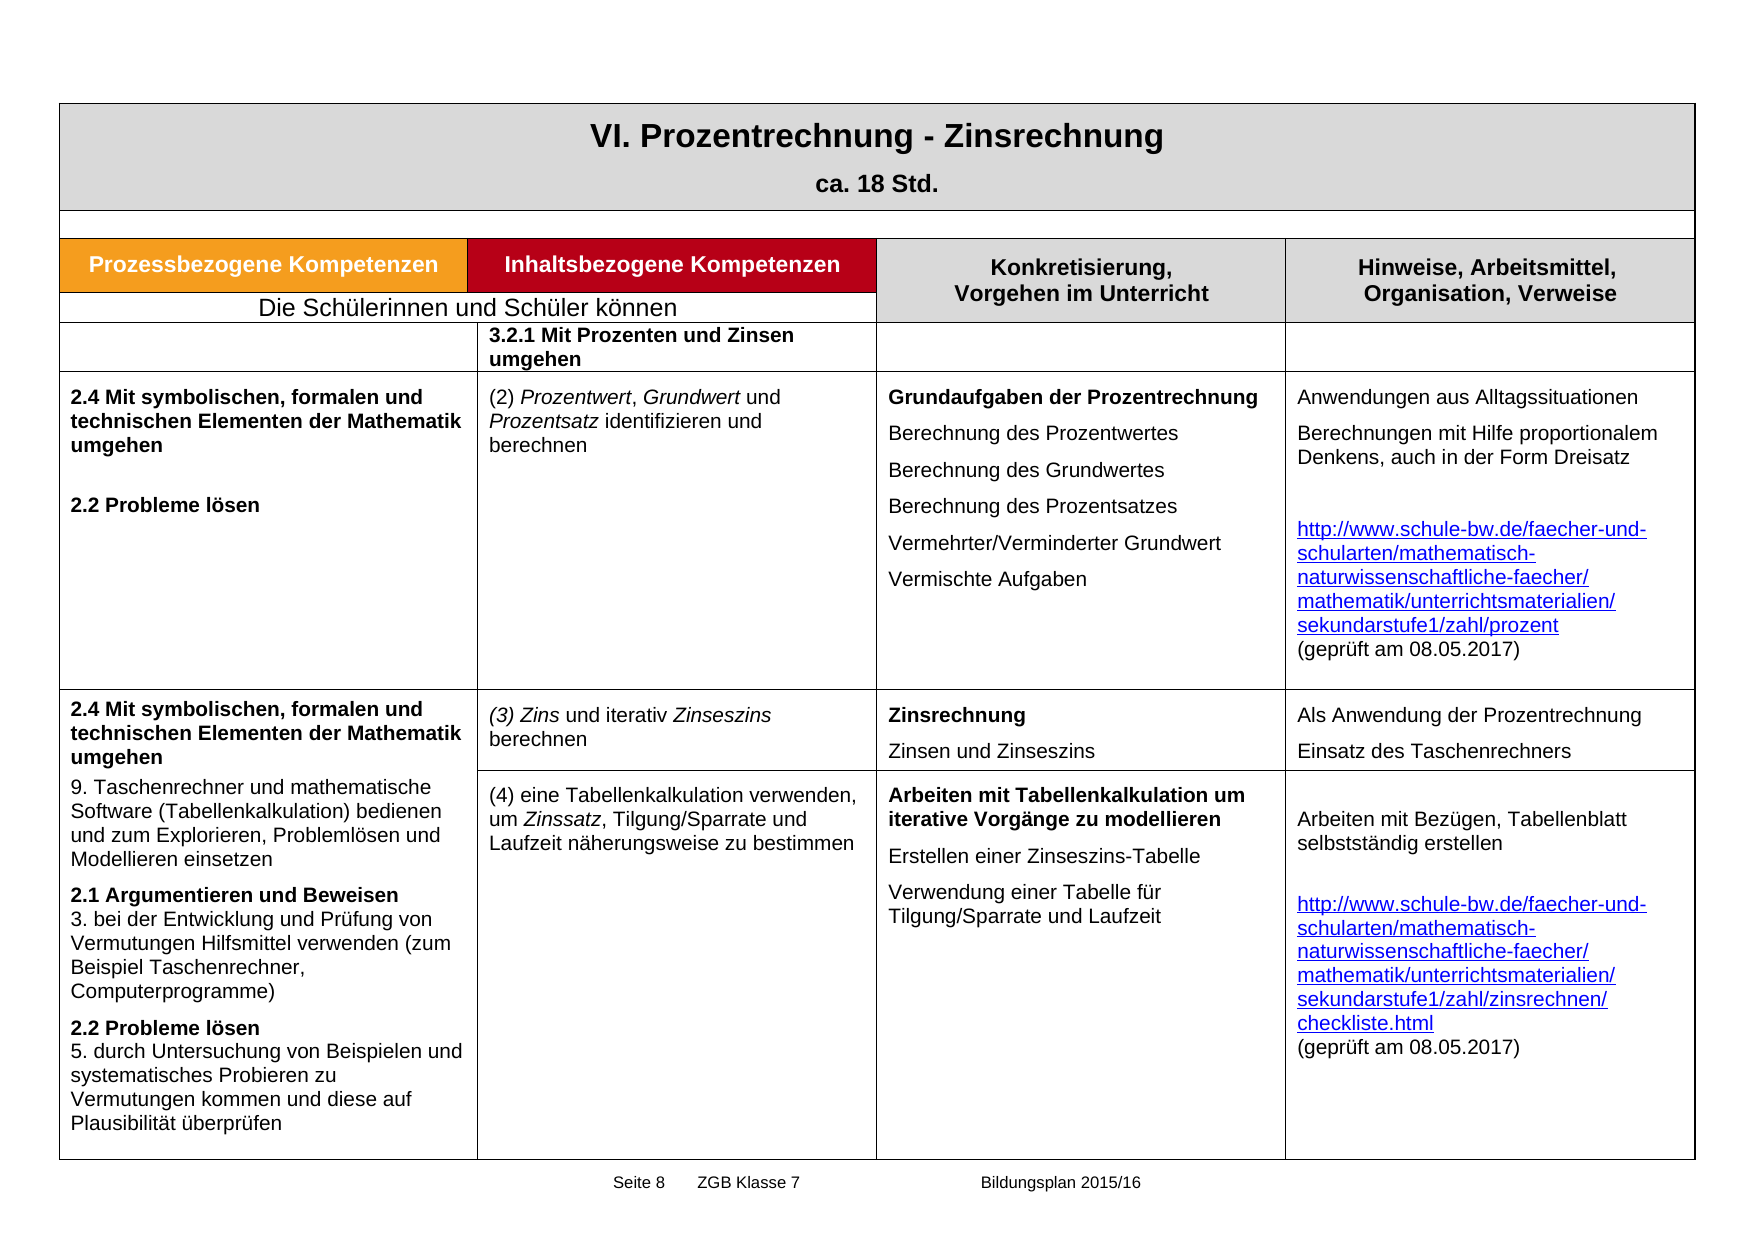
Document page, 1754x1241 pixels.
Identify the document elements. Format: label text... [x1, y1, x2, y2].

table_cell Zinsrechnung Zinsen und Zinseszins [877, 690, 1285, 769]
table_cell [877, 771, 1285, 1159]
table_cell Als Anwendung der Prozentrechnung Einsatz des Taschenrechners [1286, 690, 1694, 769]
table_cell [877, 323, 1285, 371]
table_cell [1286, 771, 1694, 1159]
table_cell [60, 323, 477, 371]
table_cell Die Schülerinnen und Schüler können [60, 293, 876, 322]
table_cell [478, 771, 876, 1159]
table_cell (3) Zins und iterativ Zinseszins berechnen [478, 690, 876, 769]
table_cell Grundaufgaben der Prozentrechnung Berechnung des Prozentwertes Berechnung des Grundwertes Berechnung des Prozentsatzes Vermehrter/Verminderter Grundwert Vermischte Aufgaben [877, 372, 1285, 689]
table_cell Inhaltsbezogene Kompetenzen [468, 239, 876, 292]
table_cell [1286, 323, 1694, 371]
table_cell Prozessbezogene Kompetenzen [60, 239, 467, 292]
table_cell 2.4 Mit symbolischen, formalen und technischen Elementen der Mathematik umgehen 2.2 Probleme lösen [60, 372, 477, 689]
table_cell 2.4 Mit symbolischen, formalen und technischen Elementen der Mathematik umgehen 9. Taschenrechner und mathematische Software (Tabellenkalkulation) bedienen und zum Explorieren, Problemlösen und Modellieren einsetzen 2.1 Argumentieren und Beweisen 3. bei der Entwicklung und Prüfung von Vermutungen Hilfsmittel verwenden (zum Beispiel Taschenrechner, Computerprogramme) 2.2 Probleme lösen 5. durch Untersuchung von Beispielen und systematisches Probieren zu Vermutungen kommen und diese auf Plausibilität überprüfen 2.3 Modellieren [60, 690, 477, 1159]
table_header VI. Prozentrechnung - Zinsrechnung ca. 18 Std. [60, 104, 1694, 210]
table_cell Anwendungen aus Alltagssituationen Berechnungen mit Hilfe proportionalem Denkens, auch in der Form Dreisatz http://www.schule-bw.de/faecher-und-schularten/mathematisch-naturwissenschaftliche-faecher/mathematik/unterrichtsmaterialien/sekundarstufe1/zahl/prozent (geprüft am 08.05.2017) [1286, 372, 1694, 689]
table_cell (2) Prozentwert, Grundwert und Prozentsatz identifizieren und berechnen [478, 372, 876, 689]
table_cell Konkretisierung, Vorgehen im Unterricht [877, 239, 1285, 322]
table_cell [60, 211, 1694, 238]
table_cell Hinweise, Arbeitsmittel, Organisation, Verweise [1286, 239, 1694, 322]
table_cell 3.2.1 Mit Prozenten und Zinsen umgehen [478, 323, 876, 371]
